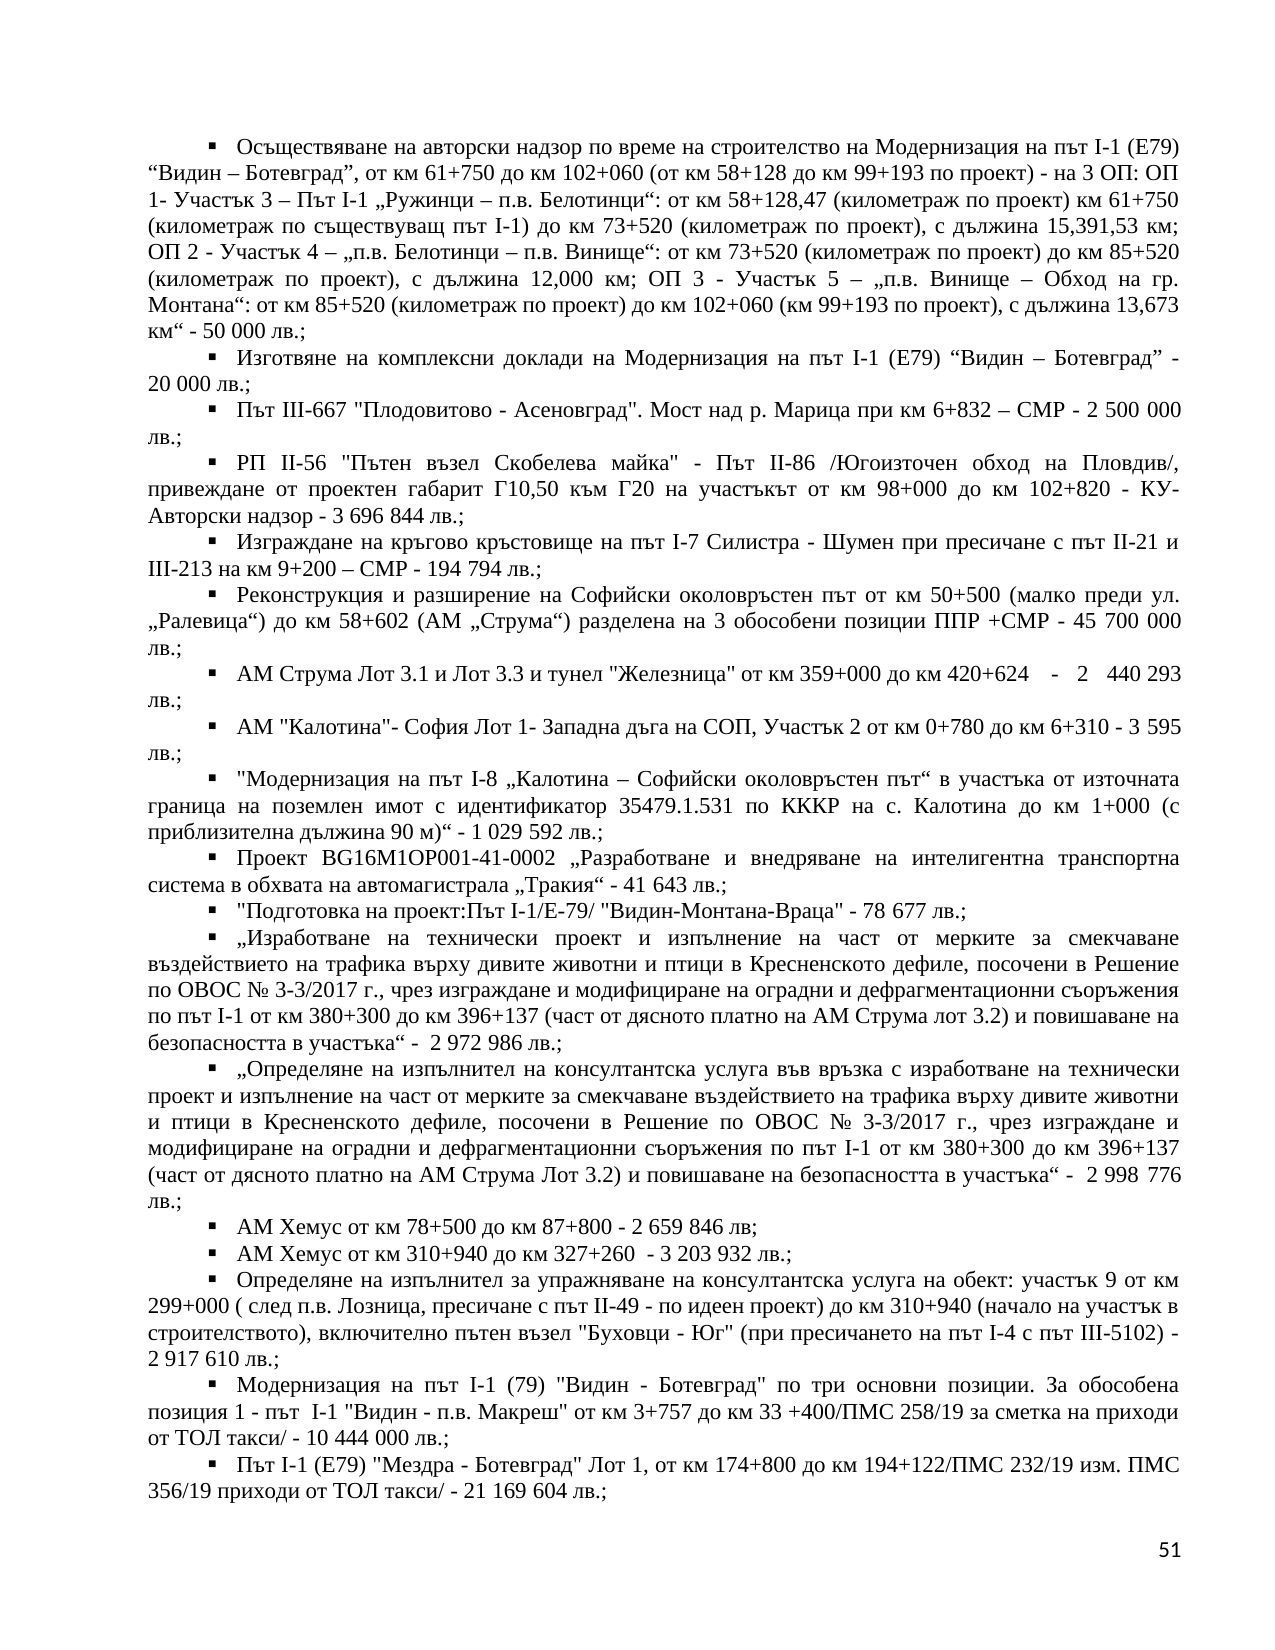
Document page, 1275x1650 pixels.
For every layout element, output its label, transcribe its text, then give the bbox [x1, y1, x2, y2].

list Проект BG16M1OP001-41-0002 „Разработване и внедряване на интелигентна транспортна система в обхвата на автомагистрала „Тракия“ - 41 643 лв.; [148, 844, 1181, 897]
list Реконструкция и разширение на Софийски околовръстен път от км 50+500 (малко преди ул. „Ралевица“) до км 58+602 (АМ „Струма“) разделена на 3 обособени позиции ППР +СМР - 45 700 000 лв.; [148, 581, 1181, 660]
list Осъществяване на авторски надзор по време на строителство на Модернизация на път І-1 (Е79) “Видин – Ботевград”, от км 61+750 до км 102+060 (от км 58+128 до км 99+193 по проект) - на 3 ОП: ОП 1- Участък 3 – Път I-1 „Ружинци – п.в. Белотинци“: от км 58+128,47 (километраж по проект) км 61+750 (километраж по съществуващ път І-1) до км 73+520 (километраж по проект), с дължина 15,391,53 км; ОП 2 - Участък 4 – „п.в. Белотинци – п.в. Винище“: от км 73+520 (километраж по проект) до км 85+520 (километраж по проект), с дължина 12,000 км; ОП 3 - Участък 5 – „п.в. Винище – Обход на гр. Монтана“: от км 85+520 (километраж по проект) до км 102+060 (км 99+193 по проект), с дължина 13,673 км“ - 50 000 лв.; [148, 133, 1181, 344]
list АМ "Калотина"- София Лот 1- Западна дъга на СОП, Участък 2 от км 0+780 до км 6+310 - 3 595 лв.; [148, 713, 1181, 765]
list „Изработване на технически проект и изпълнение на част от мерките за смекчаване въздействието на трафика върху дивите животни и птици в Кресненското дефиле, посочени в Решение по ОВОС № 3-3/2017 г., чрез изграждане и модифициране на оградни и дефрагментационни съоръжения по път I-1 от км 380+300 до км 396+137 (част от дясното платно на АМ Струма лот 3.2) и повишаване на безопасността в участъка“ - 2 972 986 лв.; [148, 923, 1181, 1055]
list „Определяне на изпълнител на консултантска услуга във връзка с изработване на технически проект и изпълнение на част от мерките за смекчаване въздействието на трафика върху дивите животни и птици в Кресненското дефиле, посочени в Решение по ОВОС № 3-3/2017 г., чрез изграждане и модифициране на оградни и дефрагментационни съоръжения по път I-1 от км 380+300 до км 396+137 (част от дясното платно на АМ Струма Лот 3.2) и повишаване на безопасността в участъка“ - 2 998 776 лв.; [148, 1055, 1181, 1213]
list АМ Хемус от км 78+500 до км 87+800 - 2 659 846 лв; [148, 1213, 1181, 1240]
list Път I-1 (Е79) "Мездра - Ботевград" Лот 1, от км 174+800 до км 194+122/ПМС 232/19 изм. ПМС 356/19 приходи от ТОЛ такси/ - 21 169 604 лв.; [148, 1451, 1181, 1503]
list АМ Струма Лот 3.1 и Лот 3.3 и тунел "Железница" от км 359+000 до км 420+624 - 2 440 293 лв.; [148, 660, 1181, 713]
list Изграждане на кръгово кръстовище на път I-7 Силистра - Шумен при пресичане с път II-21 и III-213 на км 9+200 – СМР - 194 794 лв.; [148, 528, 1181, 581]
list Модернизация на път I-1 (79) "Видин - Ботевград" по три основни позиции. За обособена позиция 1 - път I-1 "Видин - п.в. Макреш" от км 3+757 до км 33 +400/ПМС 258/19 за сметка на приходи от ТОЛ такси/ - 10 444 000 лв.; [148, 1372, 1181, 1451]
list Изготвяне на комплексни доклади на Модернизация на път І-1 (Е79) “Видин – Ботевград” - 20 000 лв.; [148, 344, 1181, 396]
list "Подготовка на проект:Път I-1/E-79/ "Видин-Монтана-Враца" - 78 677 лв.; [148, 897, 1181, 923]
list Път III-667 "Плодовитово - Асеновград". Мост над р. Марица при км 6+832 – СМР - 2 500 000 лв.; [148, 396, 1181, 449]
list РП II-56 "Пътен възел Скобелева майка" - Път II-86 /Югоизточен обход на Пловдив/, привеждане от проектен габарит Г10,50 към Г20 на участъкът от км 98+000 до км 102+820 - КУ- Авторски надзор - 3 696 844 лв.; [148, 449, 1181, 528]
list АМ Хемус от км 310+940 до км 327+260 - 3 203 932 лв.; [148, 1240, 1181, 1266]
list "Модернизация на път I-8 „Калотина – Софийски околовръстен път“ в участъка от източната граница на поземлен имот с идентификатор 35479.1.531 по КККР на с. Калотина до км 1+000 (с приблизителна дължина 90 м)“ - 1 029 592 лв.; [148, 765, 1181, 844]
list Определяне на изпълнител за упражняване на консултантска услуга на обект: участък 9 от км 299+000 ( след п.в. Лозница, пресичане с път II-49 - по идеен проект) до км 310+940 (начало на участък в строителството), включително пътен възел "Буховци - Юг" (при пресичането на път I-4 с път III-5102) - 2 917 610 лв.; [148, 1266, 1181, 1372]
